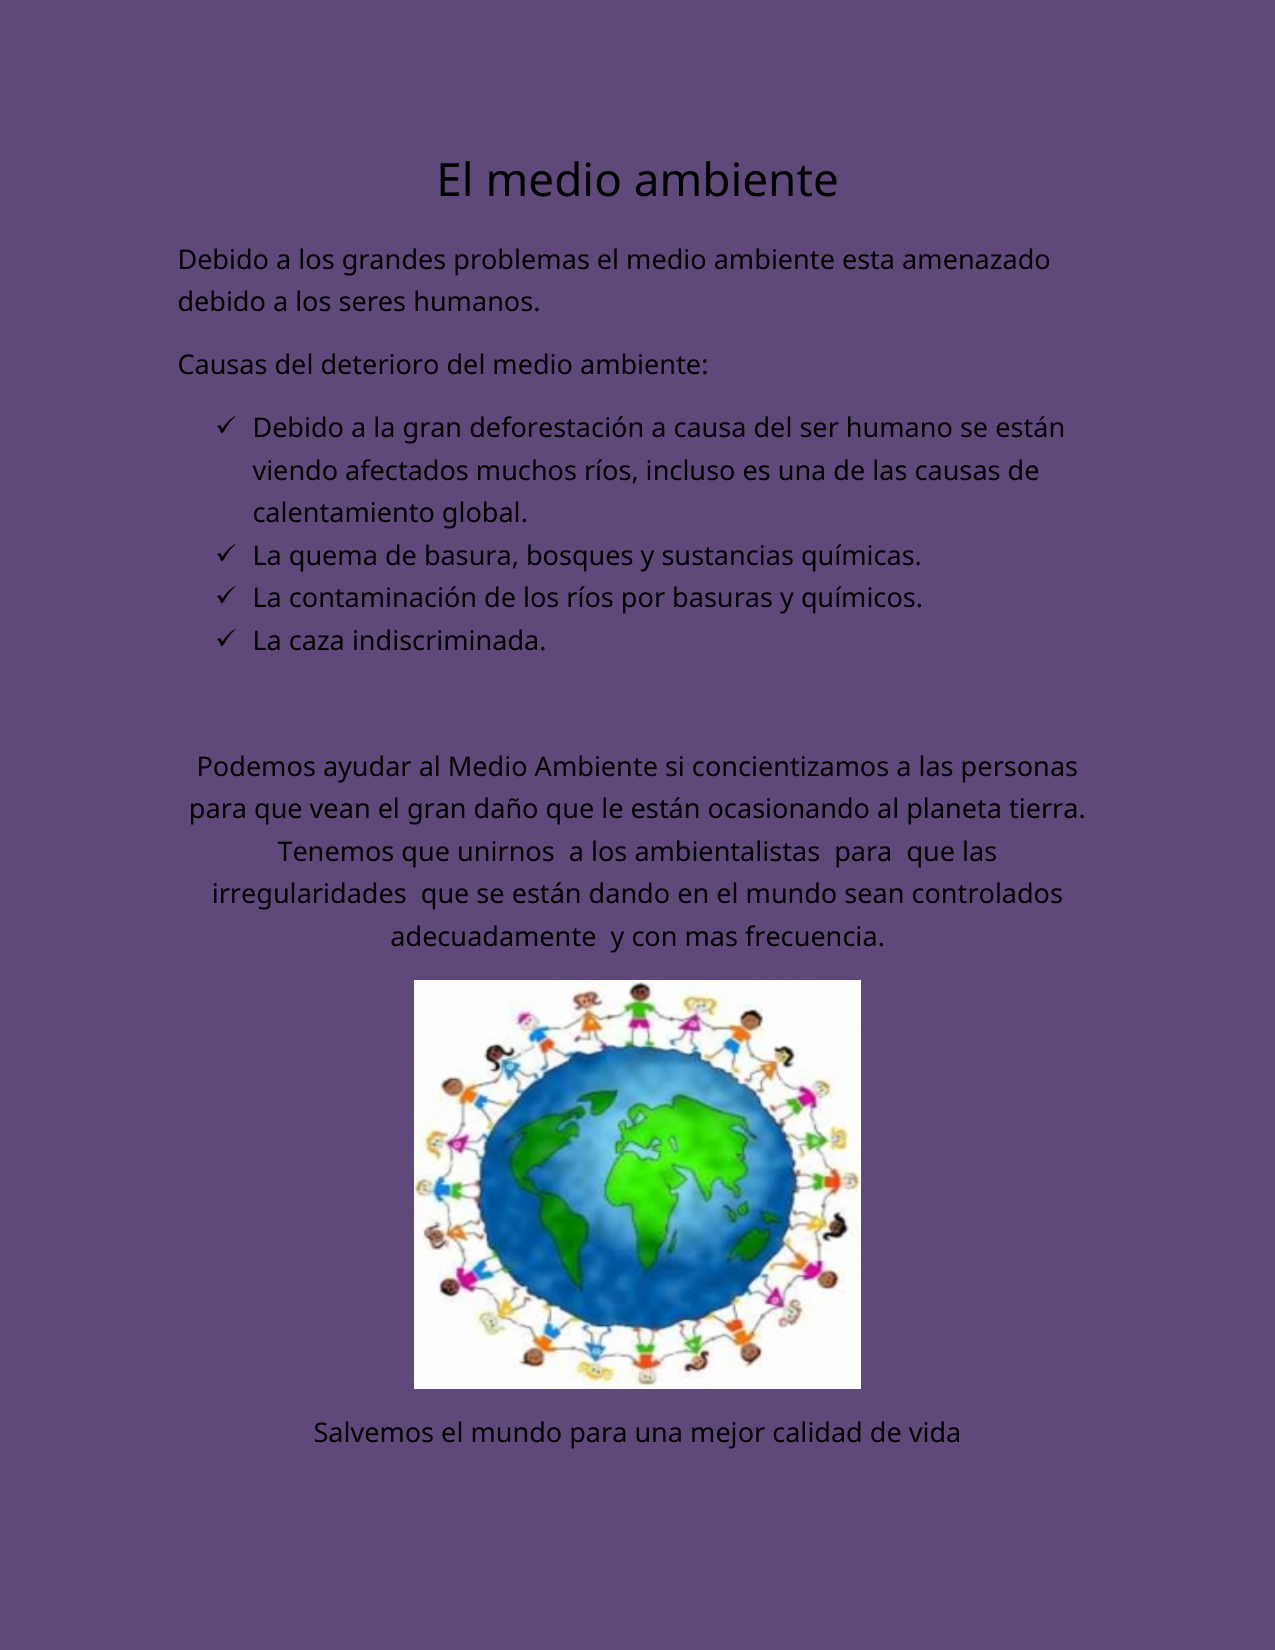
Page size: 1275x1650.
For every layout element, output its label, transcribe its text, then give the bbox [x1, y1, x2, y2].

list La caza indiscriminada. [215, 621, 1098, 658]
text Podemos ayudar al Medio Ambiente si concientizamos a las personas para que vean el gran daño que le están ocasionando al planeta tierra. Tenemos que unirnos a los ambientalistas para que las irregularidades que se están dando en el mundo sean controlados adecuadamente y con mas frecuencia. [177, 747, 1098, 954]
list La quema de basura, bosques y sustancias químicas. [215, 536, 1098, 573]
text Debido a los grandes problemas el medio ambiente esta amenazado debido a los seres humanos. [177, 240, 1098, 319]
list La contaminación de los ríos por basuras y químicos. [215, 578, 1098, 615]
picture [414, 980, 861, 1389]
text Causas del deterioro del medio ambiente: [177, 346, 1098, 383]
text Salvemos el mundo para una mejor calidad de vida [177, 1414, 1098, 1451]
list Debido a la gran deforestación a causa del ser humano se están viendo afectados muchos ríos, incluso es una de las causas de calentamiento global. [215, 409, 1098, 531]
text El medio ambiente [177, 148, 1098, 210]
